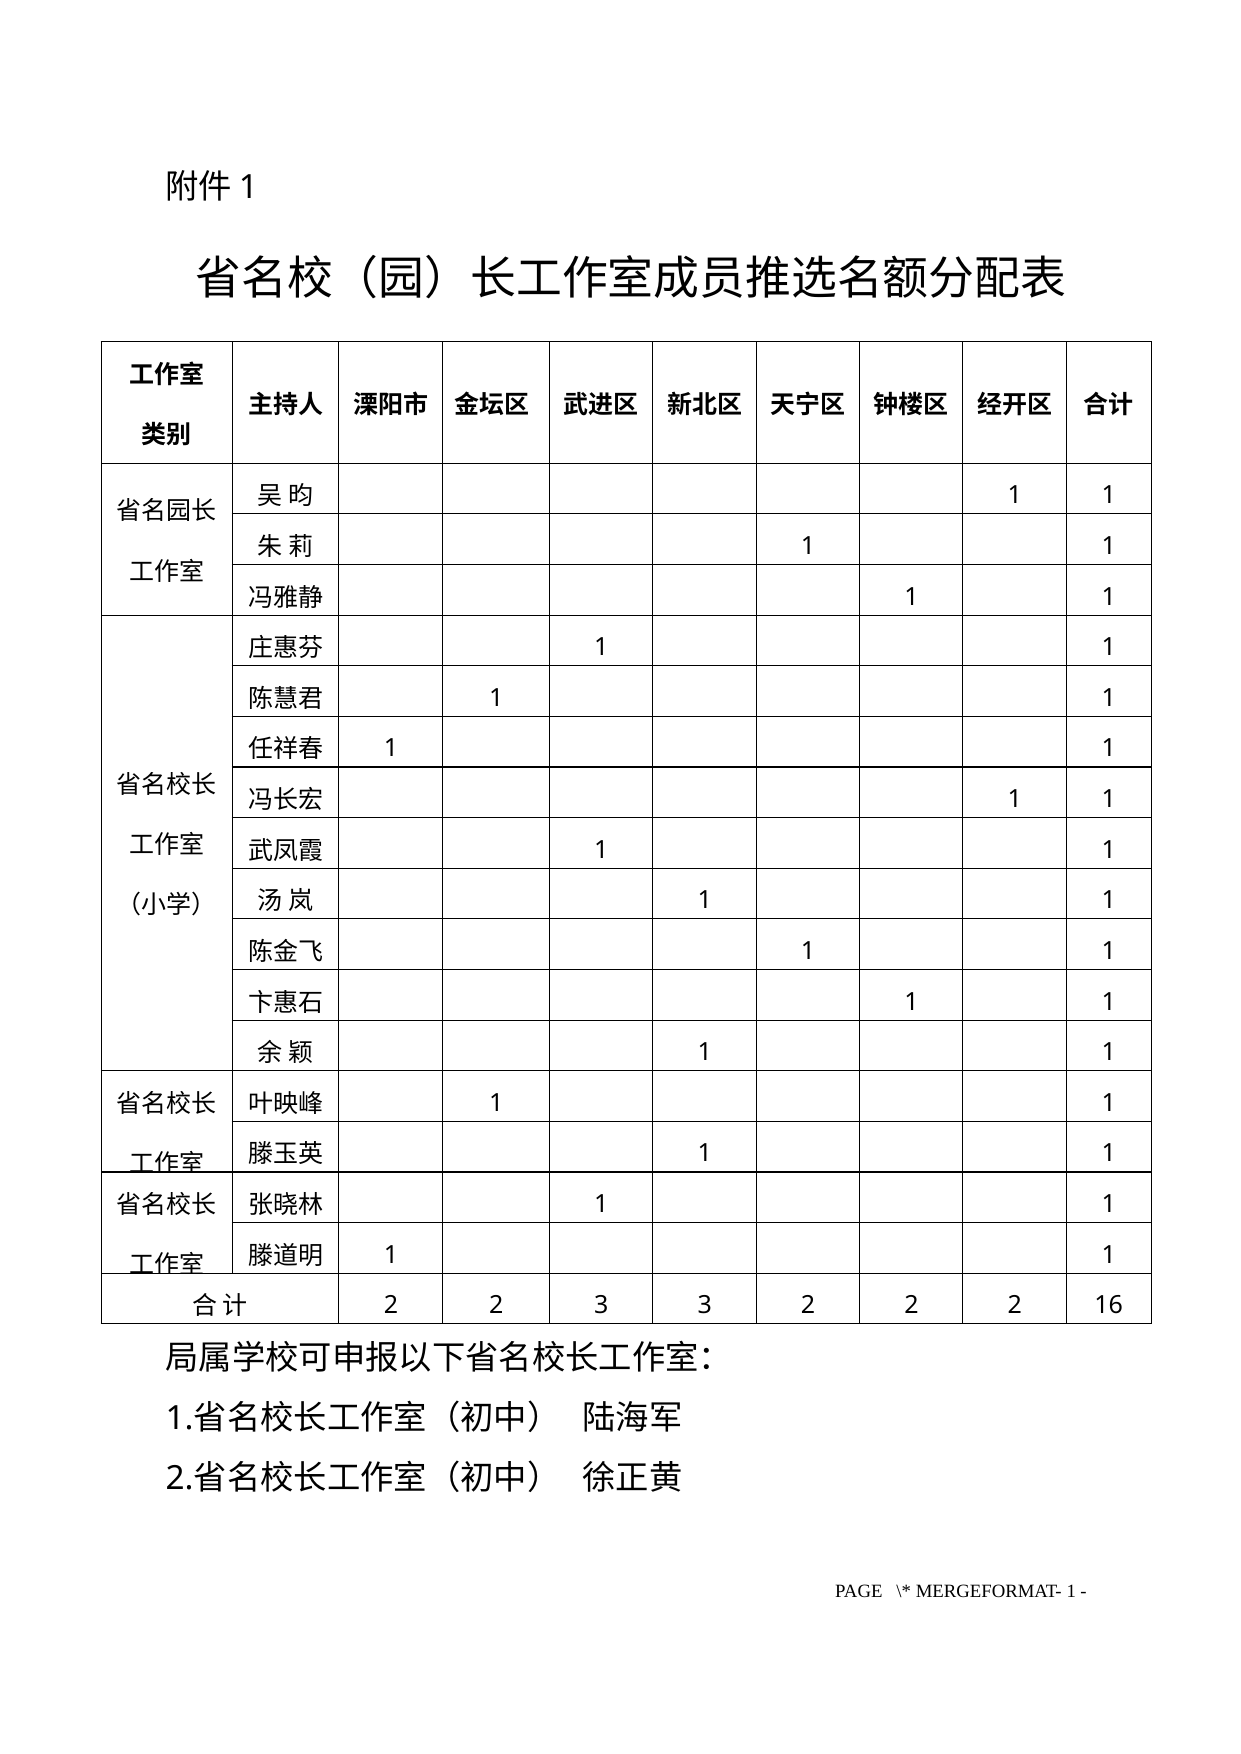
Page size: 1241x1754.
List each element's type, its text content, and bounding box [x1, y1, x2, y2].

table_cell [550, 970, 652, 1019]
table_cell [757, 768, 859, 817]
table_cell [550, 1071, 652, 1121]
table_cell [550, 514, 652, 564]
table_cell 卞惠石 [233, 970, 338, 1019]
table_cell [339, 514, 442, 564]
table_cell 叶映峰 [233, 1071, 338, 1121]
table_cell [653, 1071, 756, 1121]
table_cell [860, 514, 962, 564]
text 附件1 [165, 154, 1087, 214]
table_header 金坛区 [443, 342, 549, 463]
table_cell [860, 1173, 962, 1222]
table_cell 16 [1067, 1274, 1151, 1323]
table_cell 1 [1067, 1173, 1151, 1222]
table_header 主持人 [233, 342, 338, 463]
table_cell 陈金飞 [233, 919, 338, 969]
text 2.省名校长工作室（初中） 徐正黄 [165, 1445, 1087, 1505]
table_cell 武凤霞 [233, 818, 338, 868]
table_cell [653, 919, 756, 969]
table_cell 1 [1067, 666, 1151, 716]
table_cell 1 [1067, 768, 1151, 817]
table_cell [757, 717, 859, 766]
table_cell [339, 1173, 442, 1222]
table_cell [860, 768, 962, 817]
table_cell 1 [757, 514, 859, 564]
table_cell [653, 970, 756, 1019]
table_cell 庄惠芬 [233, 616, 338, 665]
table_cell 1 [963, 768, 1066, 817]
table_cell [443, 970, 549, 1019]
table_cell 张晓林 [233, 1173, 338, 1222]
table_cell 合 计 [102, 1274, 338, 1323]
table_cell [860, 919, 962, 969]
table_cell [757, 1021, 859, 1070]
table_cell [963, 616, 1066, 665]
table_cell [757, 1071, 859, 1121]
table_cell [339, 869, 442, 918]
table_cell 3 [653, 1274, 756, 1323]
table_header 经开区 [963, 342, 1066, 463]
table_cell [963, 869, 1066, 918]
table_cell [550, 666, 652, 716]
table_cell [443, 768, 549, 817]
table_cell 2 [963, 1274, 1066, 1323]
table_cell 冯长宏 [233, 768, 338, 817]
table_cell [443, 464, 549, 513]
table_cell [443, 1021, 549, 1070]
table_cell [757, 1173, 859, 1222]
table_cell [653, 616, 756, 665]
table_cell [757, 970, 859, 1019]
table_cell [339, 1122, 442, 1171]
table_cell [860, 818, 962, 868]
table_cell 1 [1067, 1071, 1151, 1121]
table_cell 1 [757, 919, 859, 969]
table_cell 1 [1067, 464, 1151, 513]
table_cell 1 [1067, 970, 1151, 1019]
table_cell [550, 464, 652, 513]
table_cell [550, 768, 652, 817]
table_cell [963, 666, 1066, 716]
table_cell 2 [443, 1274, 549, 1323]
table_cell [339, 768, 442, 817]
table_cell 1 [1067, 919, 1151, 969]
table_cell [550, 919, 652, 969]
table_cell [550, 565, 652, 614]
table_cell [653, 768, 756, 817]
table_cell [443, 818, 549, 868]
table_cell [339, 666, 442, 716]
table_cell [757, 464, 859, 513]
table_cell 1 [1067, 1021, 1151, 1070]
table_cell [963, 919, 1066, 969]
table_cell [653, 1223, 756, 1273]
table_cell 1 [339, 1223, 442, 1273]
table_cell [757, 616, 859, 665]
text 1.省名校长工作室（初中） 陆海军 [165, 1385, 1087, 1445]
table_cell 1 [550, 616, 652, 665]
table_cell [443, 514, 549, 564]
table_cell [550, 1223, 652, 1273]
table_cell 1 [963, 464, 1066, 513]
table_cell 1 [653, 869, 756, 918]
table_cell [963, 1122, 1066, 1171]
table_cell 陈慧君 [233, 666, 338, 716]
table_cell [443, 616, 549, 665]
table_cell [443, 717, 549, 766]
table_header 新北区 [653, 342, 756, 463]
table_cell 2 [339, 1274, 442, 1323]
table_cell [653, 565, 756, 614]
table_cell 1 [860, 970, 962, 1019]
table_cell 滕玉英 [233, 1122, 338, 1171]
table_cell 1 [1067, 818, 1151, 868]
table_cell 1 [443, 1071, 549, 1121]
table_cell [860, 464, 962, 513]
table_cell [963, 514, 1066, 564]
table_cell [963, 1173, 1066, 1222]
table_cell [963, 565, 1066, 614]
table_cell 1 [1067, 717, 1151, 766]
table_cell [963, 1071, 1066, 1121]
table_header 武进区 [550, 342, 652, 463]
table_cell 1 [653, 1021, 756, 1070]
table_cell [653, 1173, 756, 1222]
table_cell 任祥春 [233, 717, 338, 766]
table_cell [339, 464, 442, 513]
table_cell [339, 818, 442, 868]
table_cell [653, 818, 756, 868]
table_cell 1 [1067, 514, 1151, 564]
table_cell [443, 919, 549, 969]
table_cell 汤 岚 [233, 869, 338, 918]
table_cell [757, 565, 859, 614]
table_cell 省名园长工作室 [102, 464, 232, 614]
table_cell 省名校长工作室 （高中） [102, 1173, 232, 1273]
table_cell [443, 1122, 549, 1171]
table_cell 2 [757, 1274, 859, 1323]
table_cell 1 [1067, 869, 1151, 918]
table_cell [550, 1122, 652, 1171]
table_cell [339, 919, 442, 969]
table_cell 省名校长工作室 （初中） [102, 1071, 232, 1171]
table_cell [757, 869, 859, 918]
table_cell [443, 1223, 549, 1273]
table_cell [339, 1071, 442, 1121]
table_cell 2 [860, 1274, 962, 1323]
table_cell [757, 1223, 859, 1273]
table_cell 省名校长工作室（小学） [102, 616, 232, 1070]
table_cell 1 [1067, 1223, 1151, 1273]
table_cell 滕道明 [233, 1223, 338, 1273]
table_cell [443, 869, 549, 918]
table_cell [860, 717, 962, 766]
table_cell [339, 616, 442, 665]
table_header 天宁区 [757, 342, 859, 463]
table_cell [757, 666, 859, 716]
table_header 溧阳市 [339, 342, 442, 463]
table_cell 1 [1067, 616, 1151, 665]
table_cell [860, 1021, 962, 1070]
table_cell [963, 717, 1066, 766]
table_cell 吴 昀 [233, 464, 338, 513]
table_cell [653, 666, 756, 716]
table_cell 余 颖 [233, 1021, 338, 1070]
table_cell 3 [550, 1274, 652, 1323]
table_cell [339, 1021, 442, 1070]
table_cell [757, 818, 859, 868]
table_cell 1 [653, 1122, 756, 1171]
table_cell 1 [443, 666, 549, 716]
table_cell 冯雅静 [233, 565, 338, 614]
table_cell [963, 1021, 1066, 1070]
table_cell [963, 1223, 1066, 1273]
table_cell [860, 666, 962, 716]
table_cell [550, 717, 652, 766]
table_cell [860, 1071, 962, 1121]
table_cell 1 [1067, 1122, 1151, 1171]
table_cell [860, 869, 962, 918]
table_cell [653, 464, 756, 513]
table_cell 1 [550, 818, 652, 868]
table_cell 1 [550, 1173, 652, 1222]
text 省名校（园）长工作室成员推选名额分配表 [136, 214, 1125, 335]
table_cell [339, 565, 442, 614]
table_cell 1 [1067, 565, 1151, 614]
table_cell [653, 514, 756, 564]
table_header 工作室 类别 [102, 342, 232, 463]
table_cell [757, 1122, 859, 1171]
table_cell [860, 616, 962, 665]
table_cell [443, 565, 549, 614]
table_cell [860, 1122, 962, 1171]
table_cell [550, 869, 652, 918]
text 局属学校可申报以下省名校长工作室： [165, 1324, 1087, 1385]
table_cell [963, 970, 1066, 1019]
table_cell 1 [860, 565, 962, 614]
table_cell [339, 970, 442, 1019]
table_cell [550, 1021, 652, 1070]
table_cell [860, 1223, 962, 1273]
table_cell [443, 1173, 549, 1222]
table_cell 朱 莉 [233, 514, 338, 564]
table_cell [963, 818, 1066, 868]
table_cell 1 [339, 717, 442, 766]
table_cell [653, 717, 756, 766]
table_header 钟楼区 [860, 342, 962, 463]
table_header 合计 [1067, 342, 1151, 463]
